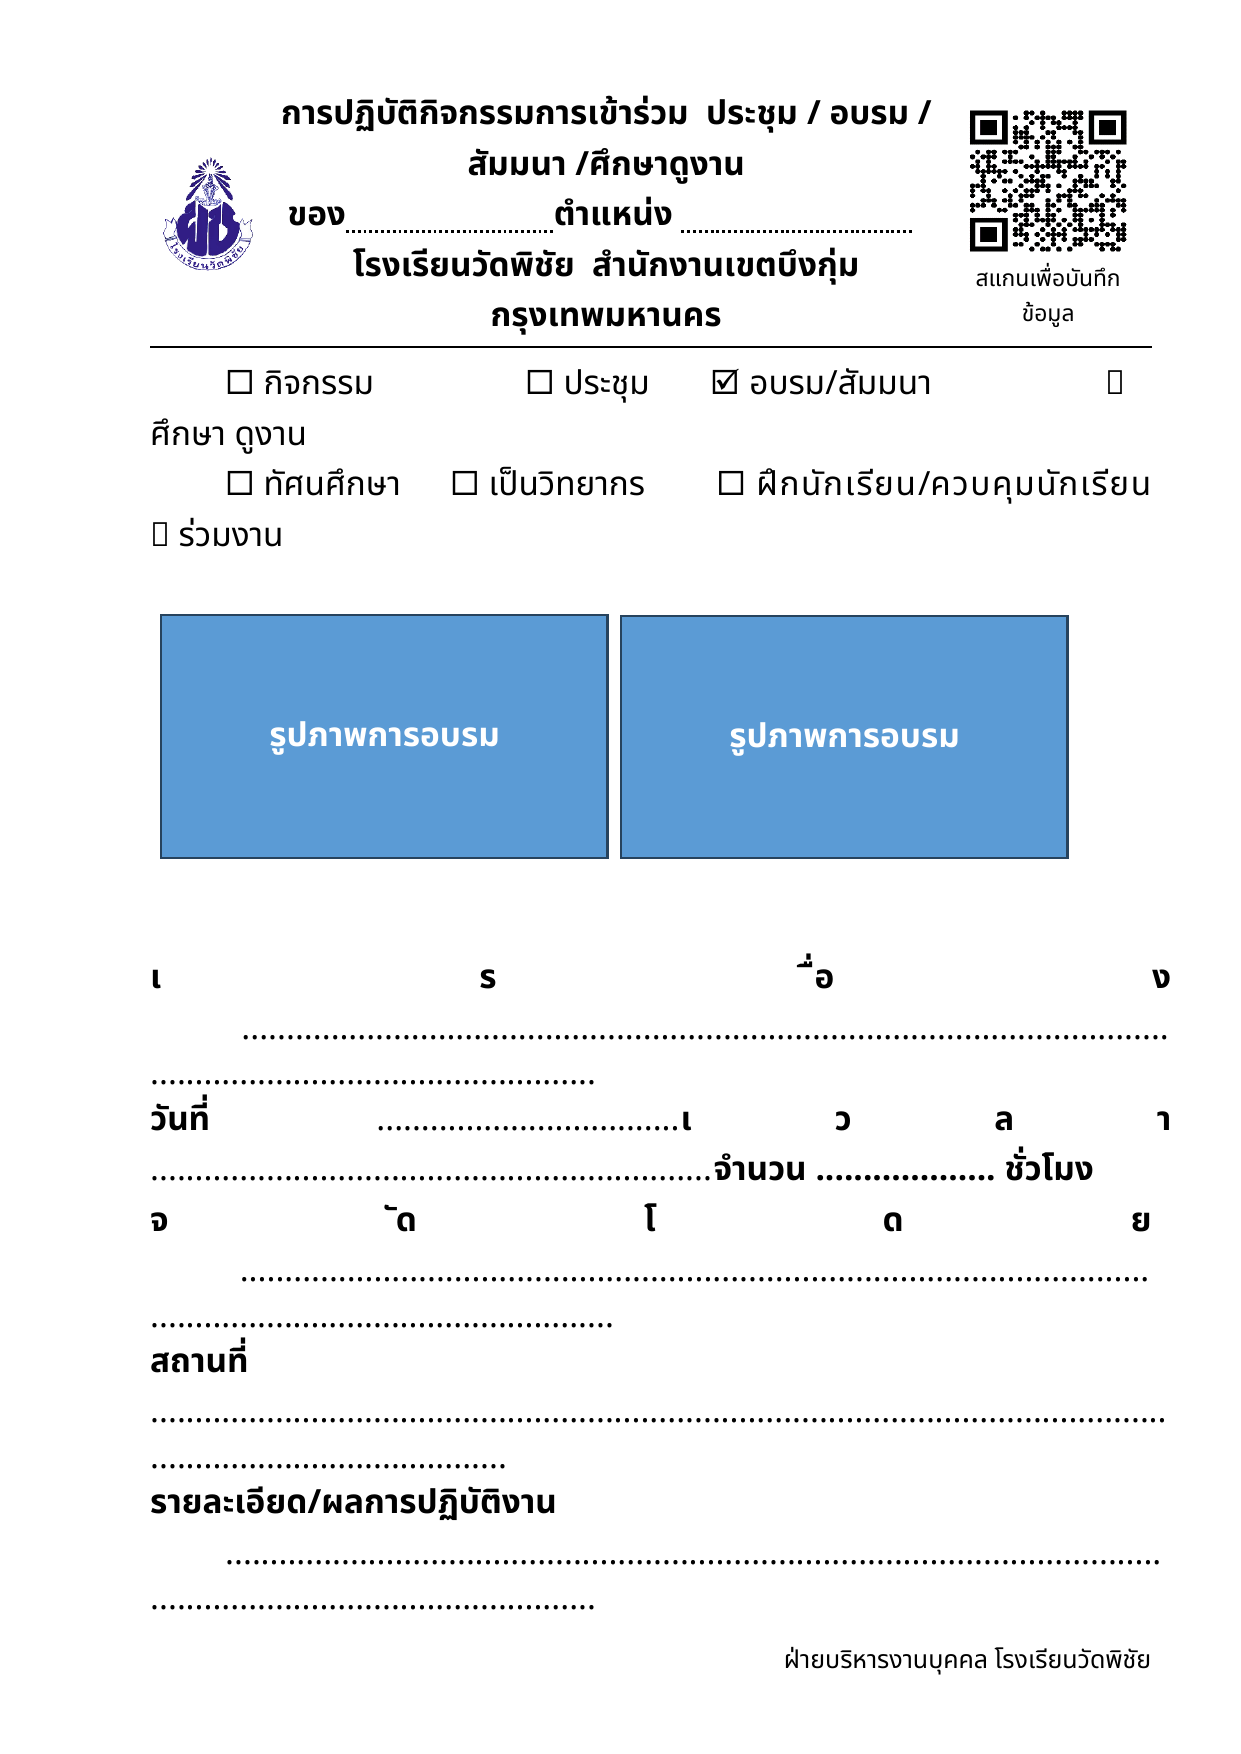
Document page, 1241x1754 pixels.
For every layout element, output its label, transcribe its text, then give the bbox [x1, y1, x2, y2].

text จัดโดย .......................................................................................................................................................... [150, 1196, 1152, 1337]
table_header [150, 89, 267, 341]
table_header สแกนเพื่อบันทึกข้อมูล [945, 89, 1152, 341]
text ........................................................................................................................................................... [150, 1529, 1171, 1619]
picture [958, 100, 1137, 262]
text สถานที่ .......................................................................................................................................................... [150, 1337, 1171, 1478]
picture [161, 155, 257, 274]
text รายละเอียด/ผลการปฏิบัติงาน [150, 1478, 1152, 1529]
text วันที่ ..................................เวลา ...............................................................จำนวน ................... ชั่วโมง [150, 1094, 1171, 1196]
text ทัศนศึกษา เป็นวิทยากร ฝึกนักเรียน/ควบคุมนักเรียน ร่วมงาน [150, 460, 1152, 561]
text เรื่อง .......................................................................................................................................................... [150, 953, 1171, 1094]
text กิจกรรม ประชุม อบรม/สัมมนา ศึกษา ดูงาน [150, 359, 1152, 460]
table_header การปฏิบัติกิจกรรมการเข้าร่วม ประชุม / อบรม / สัมมนา /ศึกษาดูงาน ของ ตำแหน่ง . โรงเรียนวัดพิชัย สำนักงานเขตบึงกุ่ม กรุงเทพมหานคร [268, 89, 944, 341]
